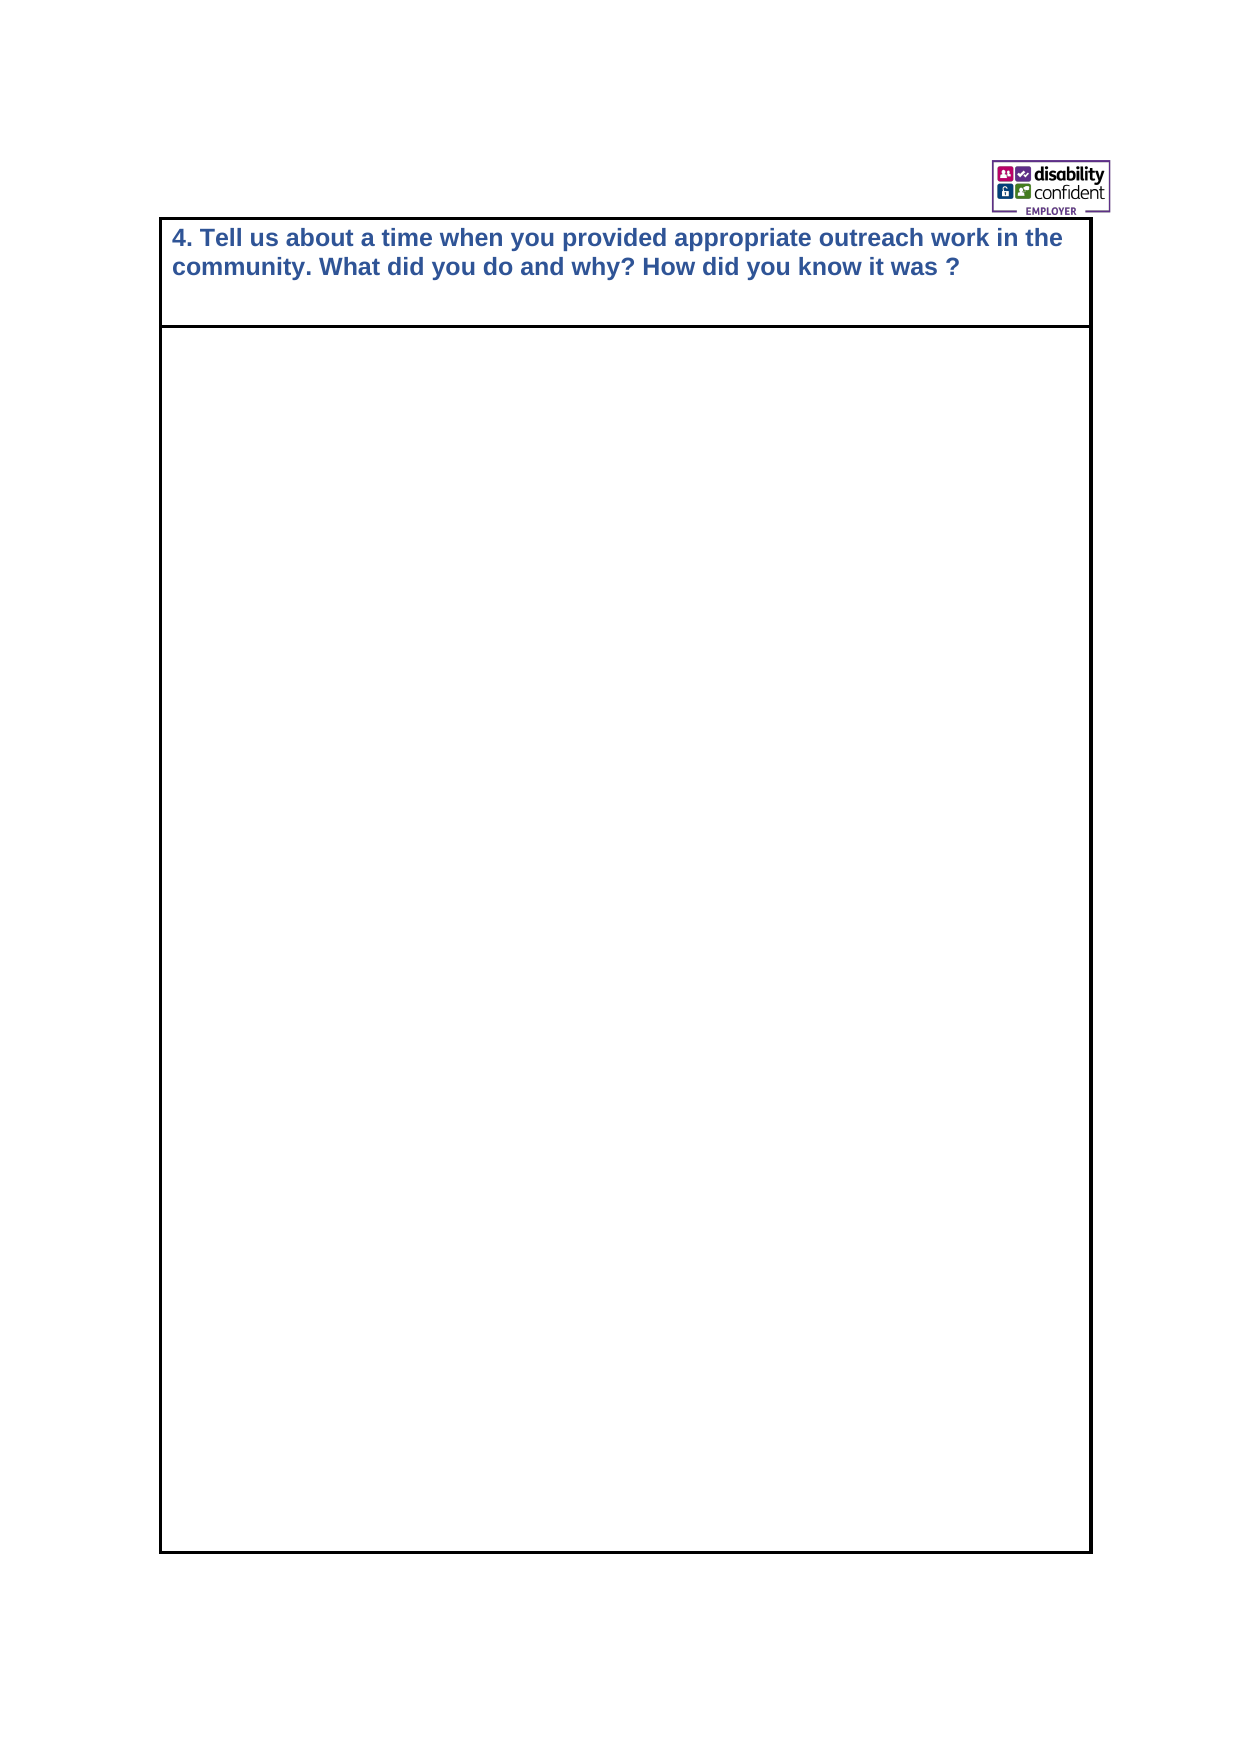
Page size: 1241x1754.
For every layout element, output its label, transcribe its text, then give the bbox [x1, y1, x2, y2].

picture [991, 160, 1111, 218]
table_cell [162, 328, 1089, 1551]
table_header 4. Tell us about a time when you provided appropriate outreach work in the community. What did you do and why? How did you know it was ? [162, 220, 1089, 324]
